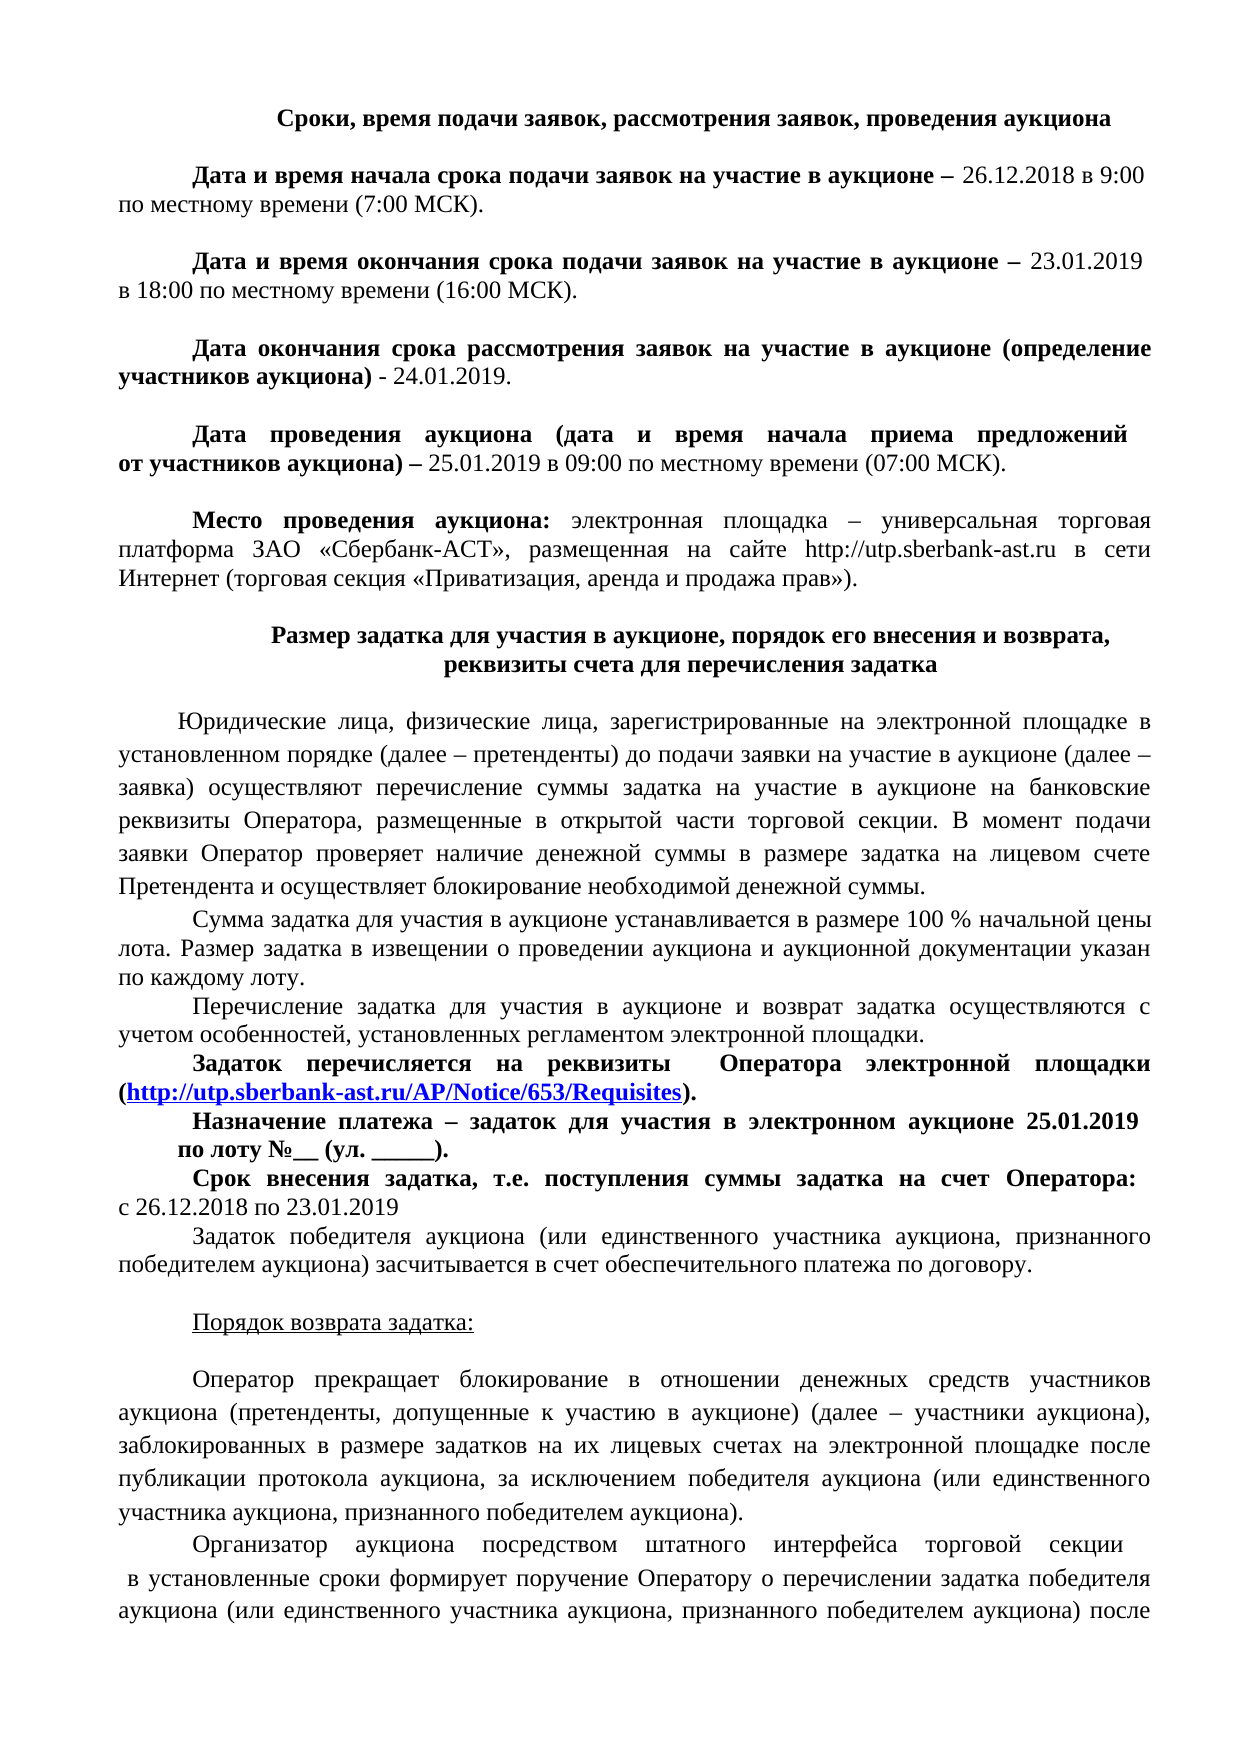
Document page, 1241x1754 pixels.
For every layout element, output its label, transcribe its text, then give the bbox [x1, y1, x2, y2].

text Дата и время окончания срока подачи заявок на участие в аукционе – 23.01.2019 в 18:00 по местному времени (16:00 МСК). [118, 246, 1152, 304]
text Порядок возврата задатка: [118, 1307, 1152, 1336]
text Сумма задатка для участия в аукционе устанавливается в размере 100 % начальной цены лота. Размер задатка в извещении о проведении аукциона и аукционной документации указан по каждому лоту. [118, 904, 1152, 991]
text Дата окончания срока рассмотрения заявок на участие в аукционе (определение участников аукциона) - 24.01.2019. [118, 333, 1152, 390]
text Задаток перечисляется на реквизиты Оператора электронной площадки (http://utp.sberbank-ast.ru/AP/Notice/653/Requisites). [118, 1048, 1152, 1106]
text Оператор прекращает блокирование в отношении денежных средств участников аукциона (претенденты, допущенные к участию в аукционе) (далее – участники аукциона), заблокированных в размере задатков на их лицевых счетах на электронной площадке после публикации протокола аукциона, за исключением победителя аукциона (или единственного участника аукциона, признанного победителем аукциона). [118, 1364, 1152, 1525]
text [118, 1529, 1152, 1624]
text Перечисление задатка для участия в аукционе и возврат задатка осуществляются с учетом особенностей, установленных регламентом электронной площадки. [118, 991, 1152, 1048]
text Место проведения аукциона: электронная площадка – универсальная торговая платформа ЗАО «Сбербанк-АСТ», размещенная на сайте http://utp.sberbank-ast.ru в сети Интернет (торговая секция «Приватизация, аренда и продажа прав»). [118, 505, 1152, 591]
text Назначение платежа – задаток для участия в электронном аукционе 25.01.2019 по лоту №__ (ул. _____). [177, 1106, 1152, 1163]
list Сроки, время подачи заявок, рассмотрения заявок, проведения аукциона [236, 103, 1152, 131]
text Задаток победителя аукциона (или единственного участника аукциона, признанного победителем аукциона) засчитывается в счет обеспечительного платежа по договору. [118, 1221, 1152, 1278]
list Юридические лица, физические лица, зарегистрированные на электронной площадке в установленном порядке (далее – претенденты) до подачи заявки на участие в аукционе (далее – заявка) осуществляют перечисление суммы задатка на участие в аукционе на банковские реквизиты Оператора, размещенные в открытой части торговой секции. В момент подачи заявки Оператор проверяет наличие денежной суммы в размере задатка на лицевом счете Претендента и осуществляет блокирование необходимой денежной суммы. [118, 706, 1152, 900]
list Размер задатка для участия в аукционе, порядок его внесения и возврата, реквизиты счета для перечисления задатка [229, 620, 1152, 678]
text Дата и время начала срока подачи заявок на участие в аукционе – 26.12.2018 в 9:00 по местному времени (7:00 МСК). [118, 160, 1152, 218]
text Дата проведения аукциона (дата и время начала приема предложений от участников аукциона) – 25.01.2019 в 09:00 по местному времени (07:00 МСК). [118, 419, 1152, 476]
text Срок внесения задатка, т.е. поступления суммы задатка на счет Оператора: c 26.12.2018 по 23.01.2019 [118, 1163, 1152, 1221]
